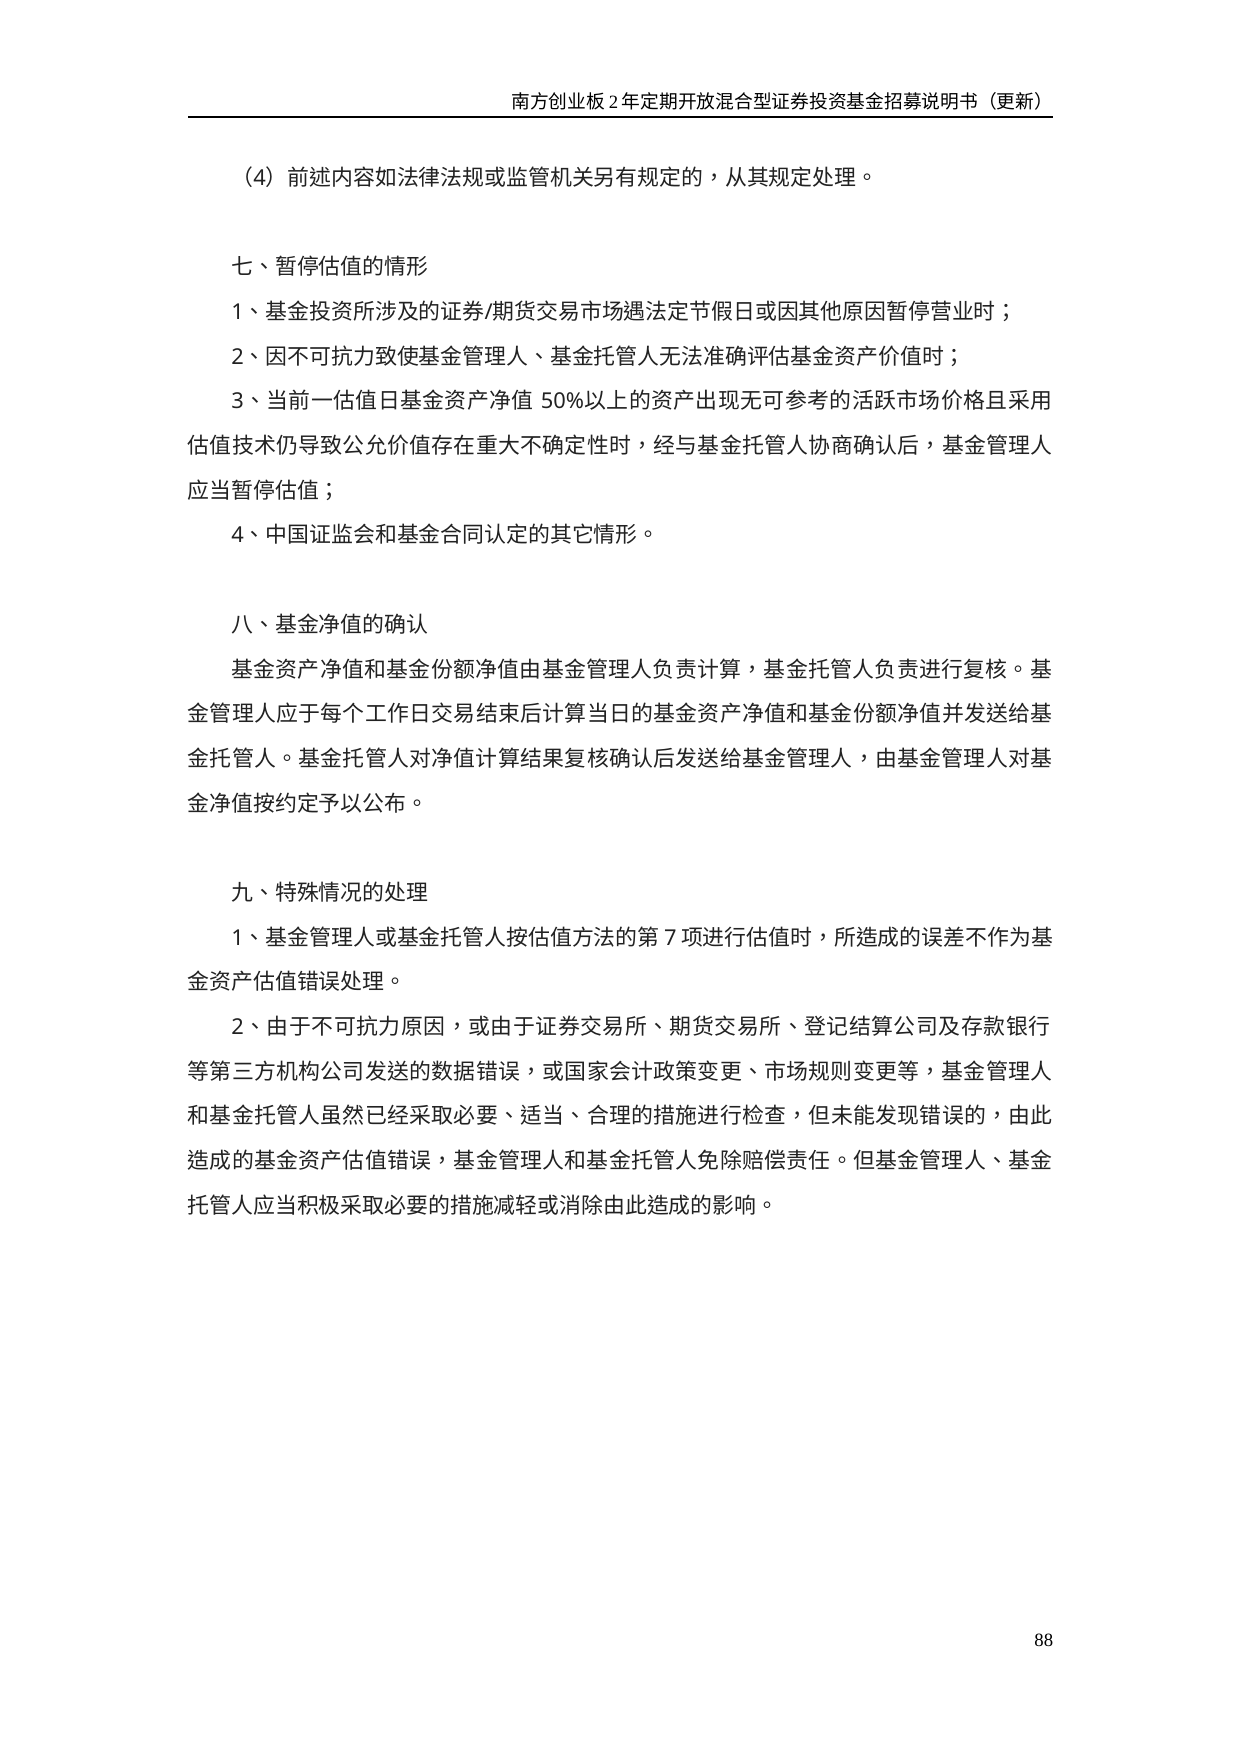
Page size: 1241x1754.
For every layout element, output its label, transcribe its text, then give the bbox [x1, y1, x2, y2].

text 4、中国证监会和基金合同认定的其它情形。 [187, 519, 1053, 549]
text 七、暂停估值的情形 [187, 251, 1053, 281]
text 1、基金投资所涉及的证券/期货交易市场遇法定节假日或因其他原因暂停营业时； [187, 296, 1053, 326]
text 基金资产净值和基金份额净值由基金管理人负责计算，基金托管人负责进行复核。基金管理人应于每个工作日交易结束后计算当日的基金资产净值和基金份额净值并发送给基金托管人。基金托管人对净值计算结果复核确认后发送给基金管理人，由基金管理人对基金净值按约定予以公布。 [187, 653, 1053, 817]
text 3、当前一估值日基金资产净值 50%以上的资产出现无可参考的活跃市场价格且采用估值技术仍导致公允价值存在重大不确定性时，经与基金托管人协商确认后，基金管理人应当暂停估值； [187, 385, 1053, 504]
text 2、由于不可抗力原因，或由于证券交易所、期货交易所、登记结算公司及存款银行等第三方机构公司发送的数据错误，或国家会计政策变更、市场规则变更等，基金管理人和基金托管人虽然已经采取必要、适当、合理的措施进行检查，但未能发现错误的，由此造成的基金资产估值错误，基金管理人和基金托管人免除赔偿责任。但基金管理人、基金托管人应当积极采取必要的措施减轻或消除由此造成的影响。 [187, 1011, 1053, 1219]
text 八、基金净值的确认 [187, 609, 1053, 639]
text 2、因不可抗力致使基金管理人、基金托管人无法准确评估基金资产价值时； [187, 341, 1053, 371]
text 1、基金管理人或基金托管人按估值方法的第7项进行估值时，所造成的误差不作为基金资产估值错误处理。 [187, 922, 1053, 996]
text （4）前述内容如法律法规或监管机关另有规定的，从其规定处理。 [187, 162, 1053, 192]
text 九、特殊情况的处理 [187, 877, 1053, 907]
